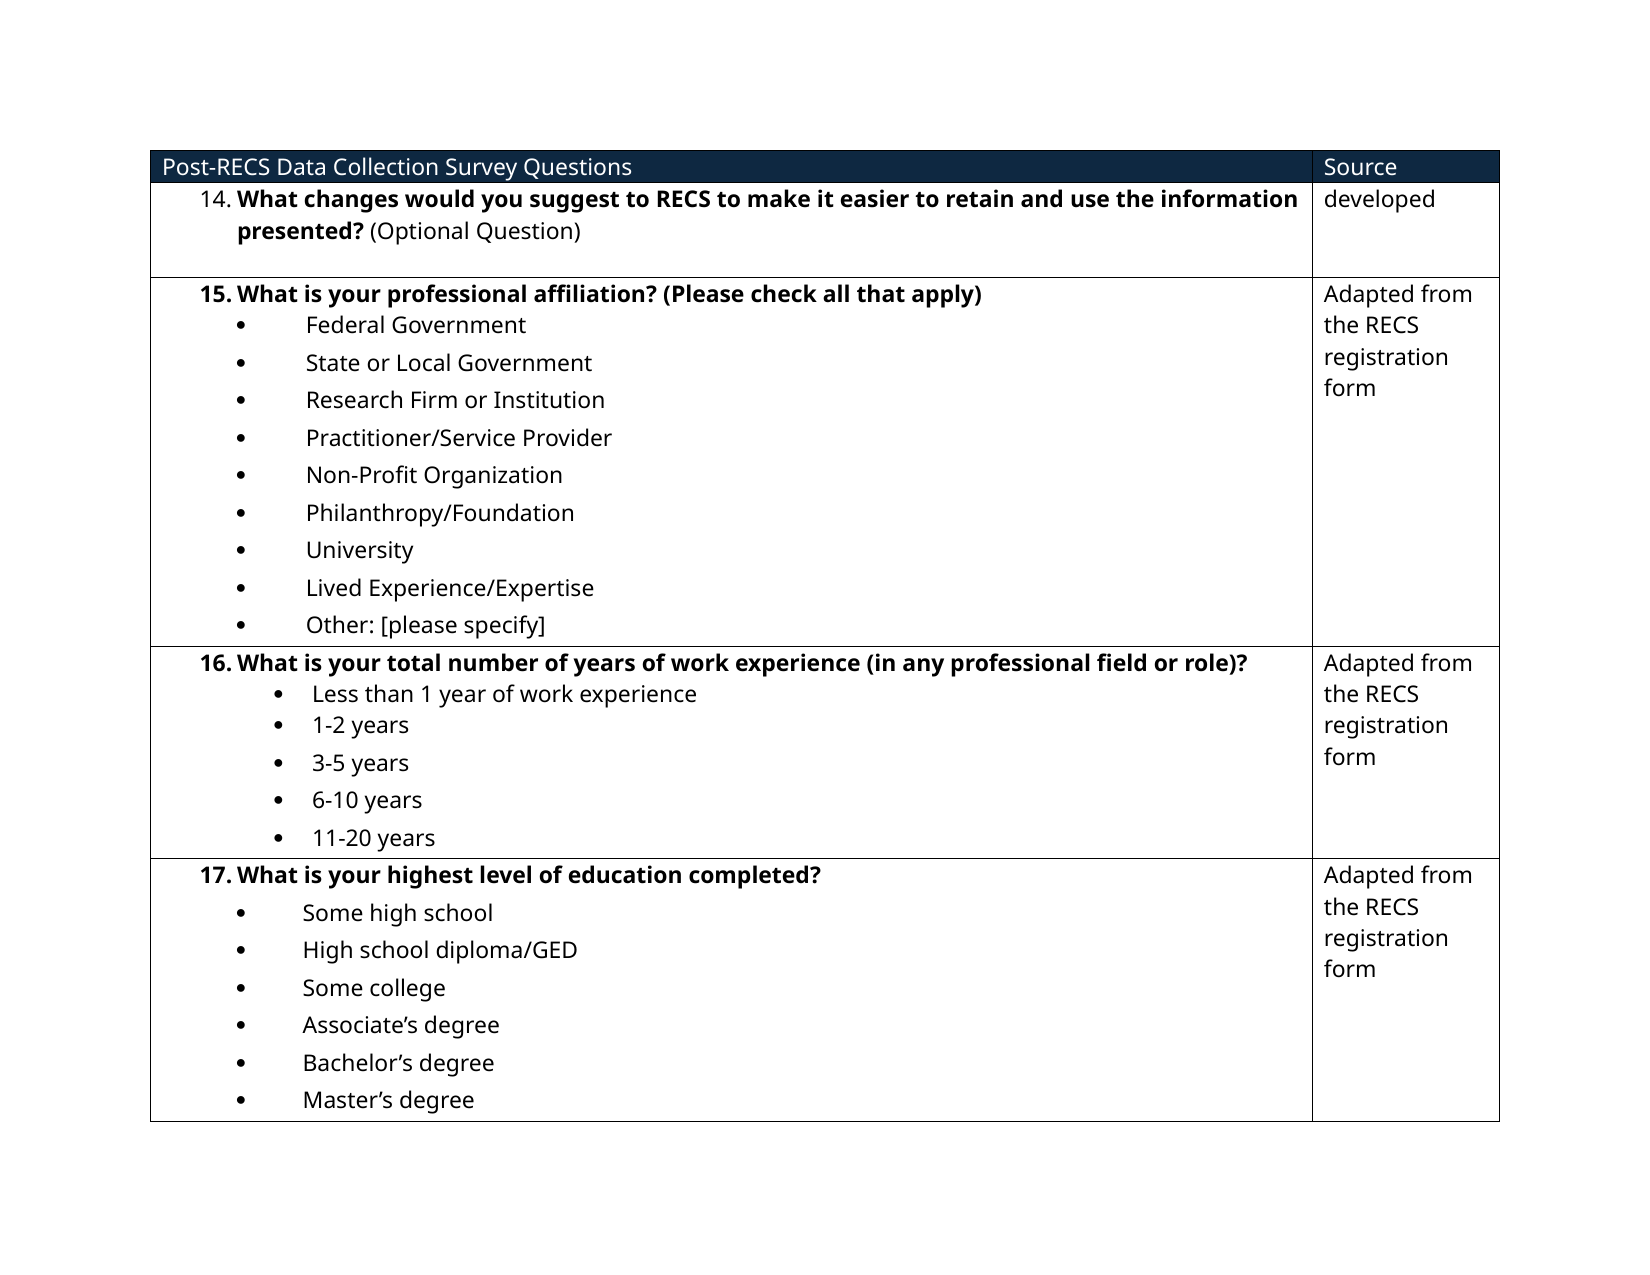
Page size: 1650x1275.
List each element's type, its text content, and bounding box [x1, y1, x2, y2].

table_cell What is your professional affiliation? (Please check all that apply) Federal Government State or Local Government Research Firm or Institution Practitioner/Service Provider Non-Profit Organization Philanthropy/Foundation University Lived Experience/Expertise Other: [please specify] [151, 278, 1312, 646]
table_cell Adapted from the RECS registration form [1313, 647, 1499, 858]
table_cell What is your total number of years of work experience (in any professional field or role)? Less than 1 year of work experience 1-2 years 3-5 years 6-10 years 11-20 years [151, 647, 1312, 858]
table_cell Adapted from the RECS registration form [1313, 859, 1499, 1121]
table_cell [151, 183, 1312, 277]
table_header Post-RECS Data Collection Survey Questions [151, 151, 1312, 182]
table_header Source [1313, 151, 1499, 182]
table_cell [151, 859, 1312, 1121]
table_cell Adapted from the RECS registration form [1313, 278, 1499, 646]
table_cell Internally developed [1313, 183, 1499, 277]
